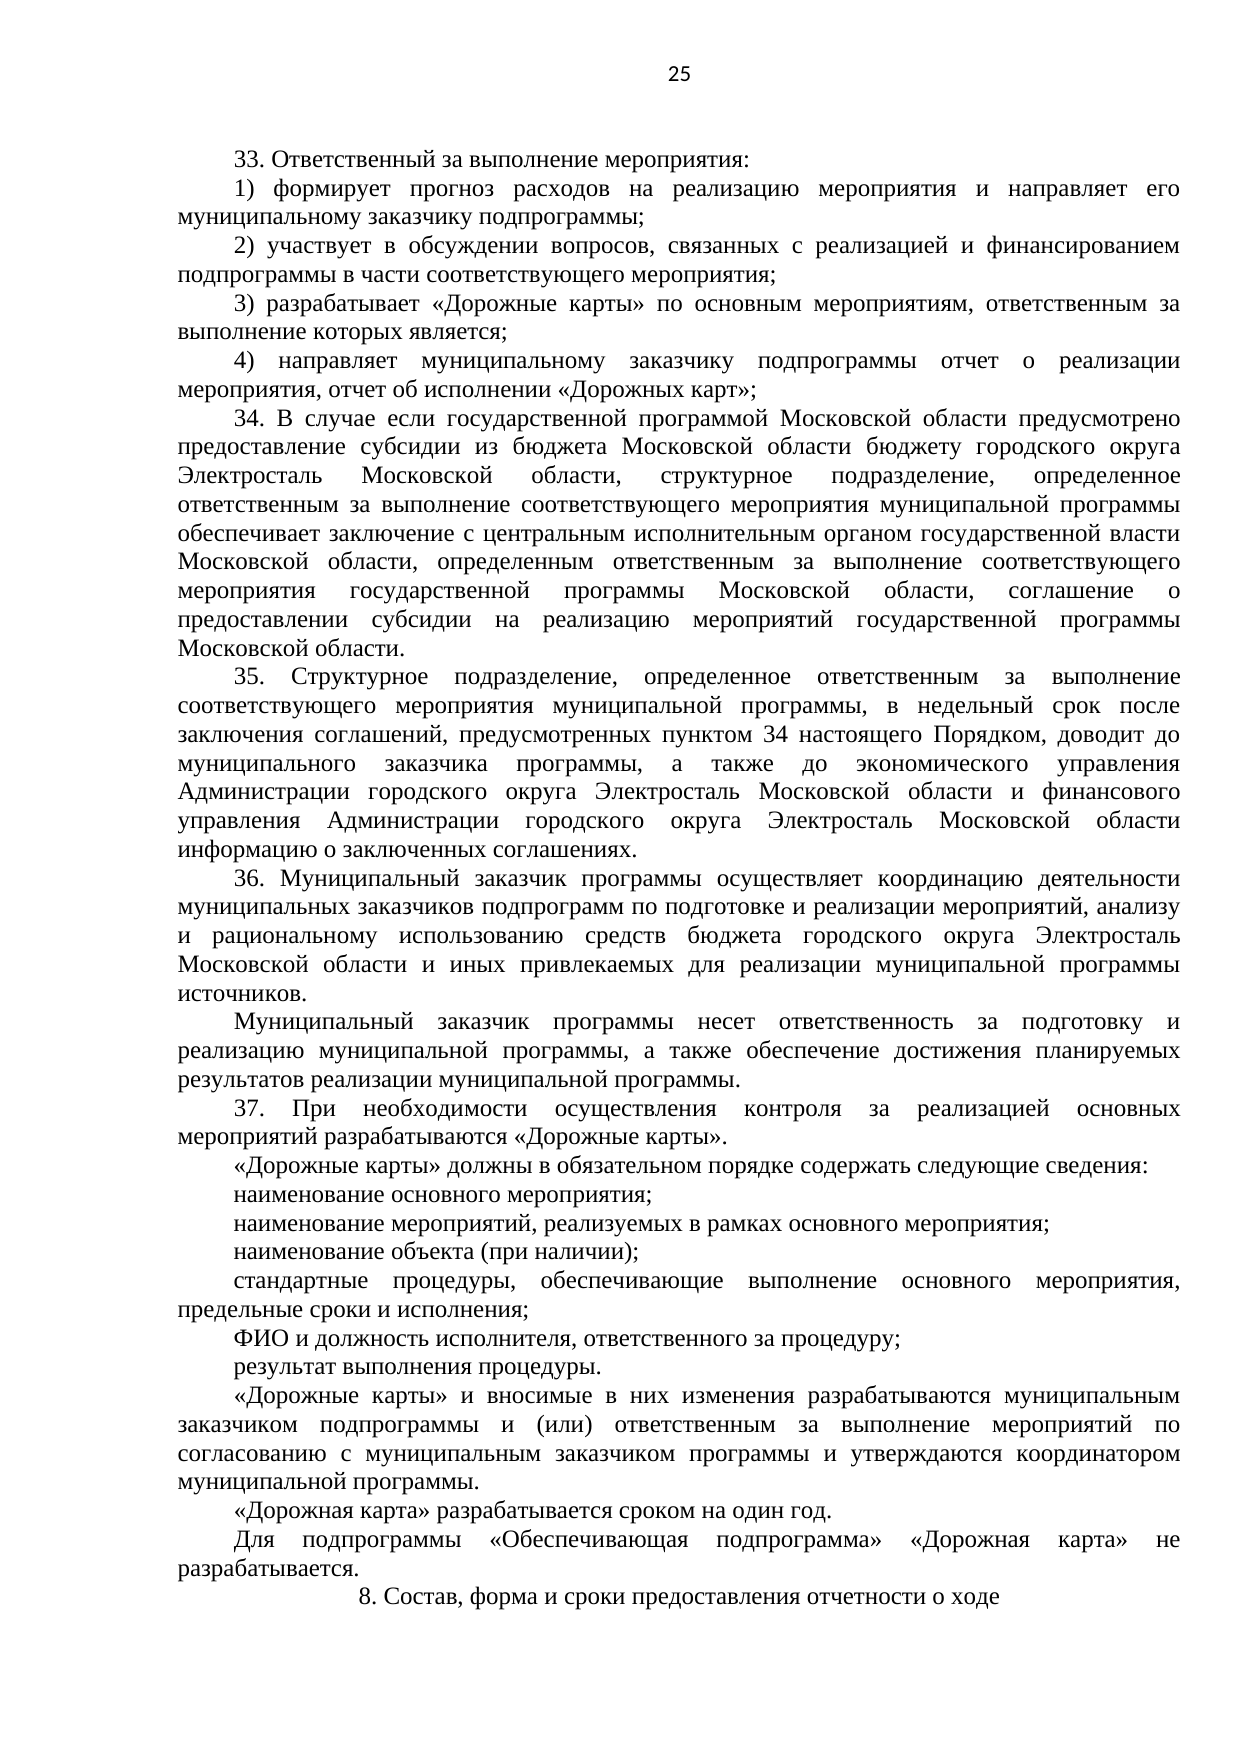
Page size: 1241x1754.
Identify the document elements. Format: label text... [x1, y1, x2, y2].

text 36. Муниципальный заказчик программы осуществляет координацию деятельности муниципальных заказчиков подпрограмм по подготовке и реализации мероприятий, анализу и рациональному использованию средств бюджета городского округа Электросталь Московской области и иных привлекаемых для реализации муниципальной программы источников. [177, 863, 1181, 1006]
text 37. При необходимости осуществления контроля за реализацией основных мероприятий разрабатываются «Дорожные карты». [177, 1093, 1181, 1150]
text 2) участвует в обсуждении вопросов, связанных с реализацией и финансированием подпрограммы в части соответствующего мероприятия; [177, 230, 1181, 288]
text результат выполнения процедуры. [177, 1351, 1181, 1380]
text наименование основного мероприятия; [177, 1179, 1181, 1208]
text наименование мероприятий, реализуемых в рамках основного мероприятия; [177, 1208, 1181, 1236]
text наименование объекта (при наличии); [177, 1236, 1181, 1265]
text 4) направляет муниципальному заказчику подпрограммы отчет о реализации мероприятия, отчет об исполнении «Дорожных карт»; [177, 345, 1181, 403]
text Муниципальный заказчик программы несет ответственность за подготовку и реализацию муниципальной программы, а также обеспечение достижения планируемых результатов реализации муниципальной программы. [177, 1006, 1181, 1093]
text Для подпрограммы «Обеспечивающая подпрограмма» «Дорожная карта» не разрабатывается. [177, 1524, 1181, 1581]
text «Дорожные карты» и вносимые в них изменения разрабатываются муниципальным заказчиком подпрограммы и (или) ответственным за выполнение мероприятий по согласованию с муниципальным заказчиком программы и утверждаются координатором муниципальной программы. [177, 1380, 1181, 1495]
text 3) разрабатывает «Дорожные карты» по основным мероприятиям, ответственным за выполнение которых является; [177, 288, 1181, 345]
text «Дорожная карта» разрабатывается сроком на один год. [177, 1495, 1181, 1524]
text 33. Ответственный за выполнение мероприятия: [177, 144, 1181, 173]
text ФИО и должность исполнителя, ответственного за процедуру; [177, 1323, 1181, 1351]
text стандартные процедуры, обеспечивающие выполнение основного мероприятия, предельные сроки и исполнения; [177, 1265, 1181, 1323]
text 1) формирует прогноз расходов на реализацию мероприятия и направляет его муниципальному заказчику подпрограммы; [177, 173, 1181, 230]
text 35. Структурное подразделение, определенное ответственным за выполнение соответствующего мероприятия муниципальной программы, в недельный срок после заключения соглашений, предусмотренных пунктом 34 настоящего Порядком, доводит до муниципального заказчика программы, а также до экономического управления Администрации городского округа Электросталь Московской области и финансового управления Администрации городского округа Электросталь Московской области информацию о заключенных соглашениях. [177, 661, 1181, 863]
text 34. В случае если государственной программой Московской области предусмотрено предоставление субсидии из бюджета Московской области бюджету городского округа Электросталь Московской области, структурное подразделение, определенное ответственным за выполнение соответствующего мероприятия муниципальной программы обеспечивает заключение с центральным исполнительным органом государственной власти Московской области, определенным ответственным за выполнение соответствующего мероприятия государственной программы Московской области, соглашение о предоставлении субсидии на реализацию мероприятий государственной программы Московской области. [177, 403, 1181, 661]
text «Дорожные карты» должны в обязательном порядке содержать следующие сведения: [177, 1150, 1181, 1179]
text 8. Состав, форма и сроки предоставления отчетности о ходе [177, 1581, 1181, 1610]
